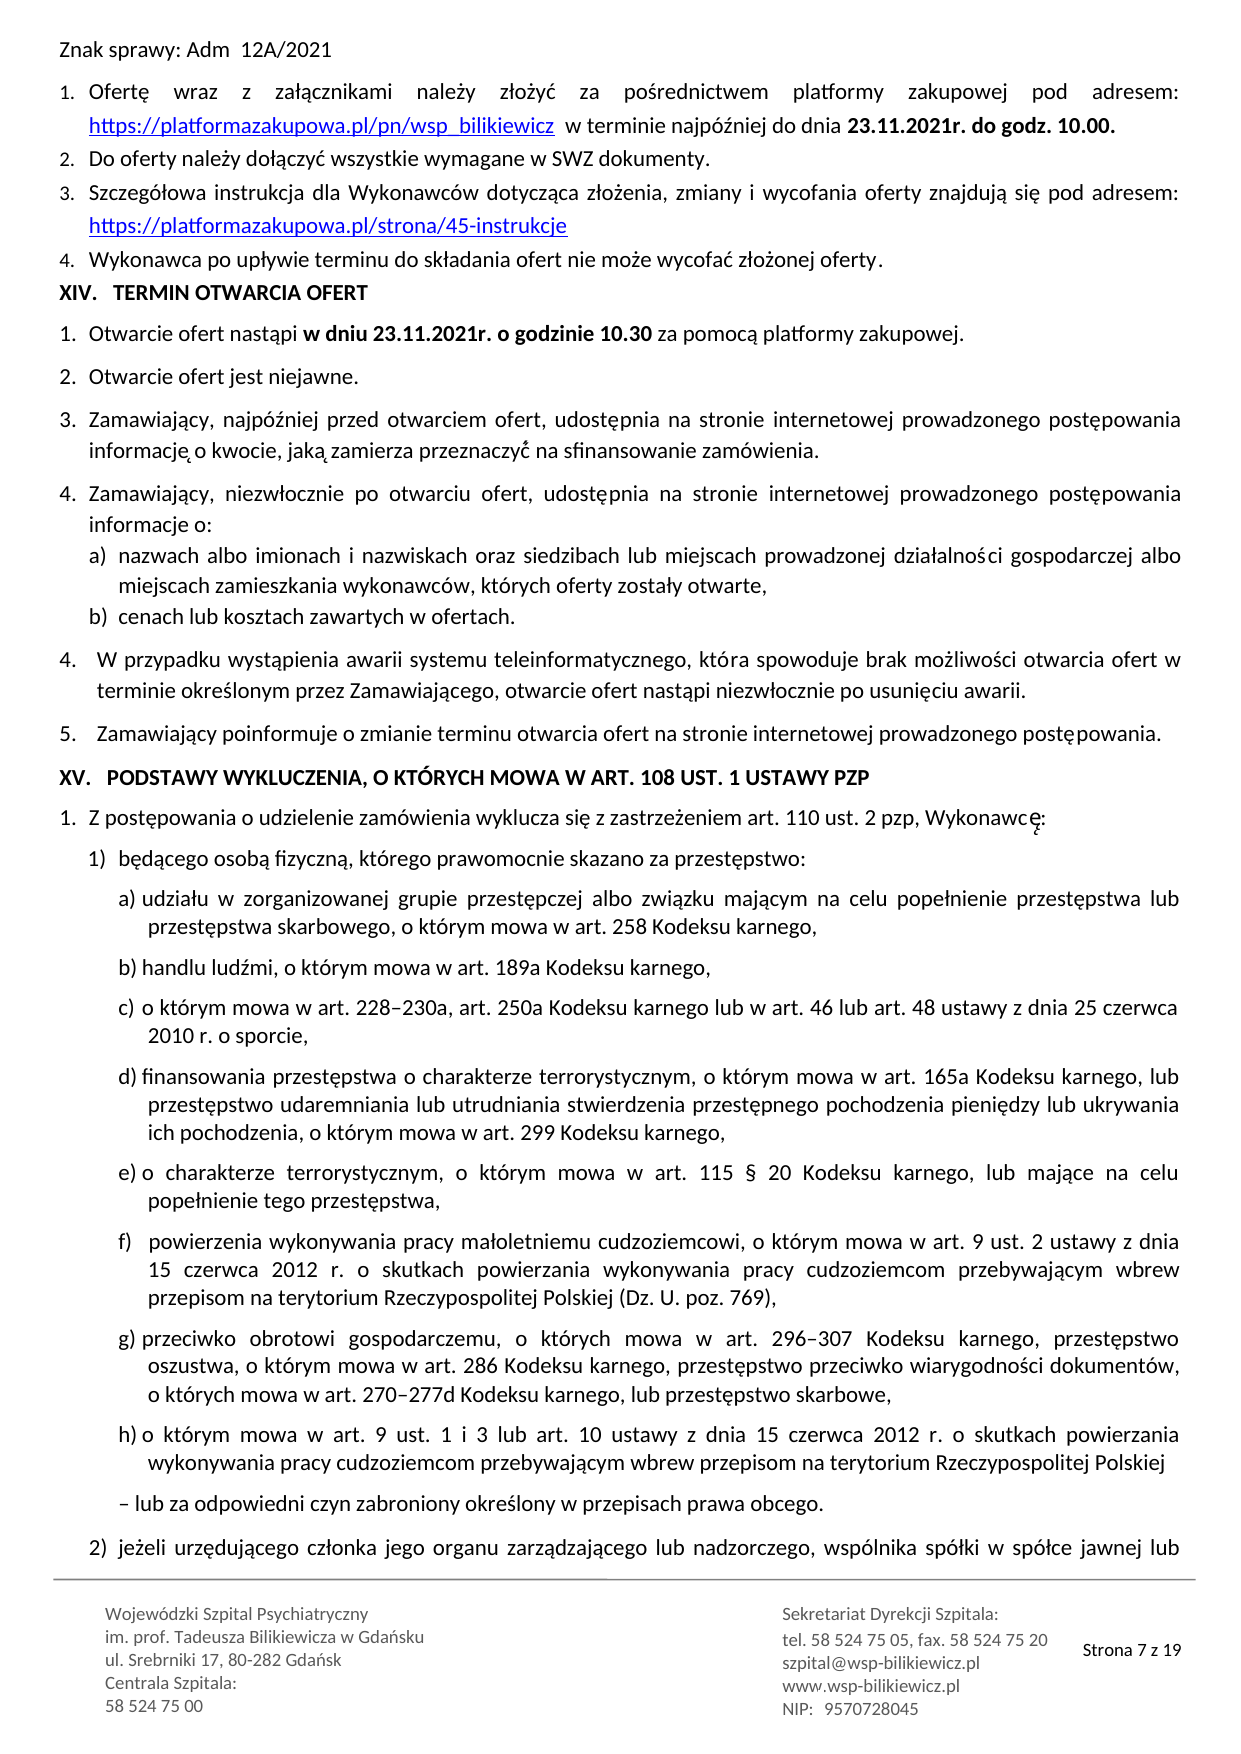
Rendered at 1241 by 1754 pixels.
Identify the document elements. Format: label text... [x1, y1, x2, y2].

list cenach lub kosztach zawartych w ofertach. [89, 602, 1181, 630]
list finansowania przestępstwa o charakterze terrorystycznym, o którym mowa w art. 165a Kodeksu karnego, lub przestępstwo udaremniania lub utrudniania stwierdzenia przestępnego pochodzenia pieniędzy lub ukrywania ich pochodzenia, o którym mowa w art. 299 Kodeksu karnego, [118, 1062, 1181, 1146]
list XV. PODSTAWY WYKLUCZENIA, O KTÓRYCH MOWA W ART. 108 UST. 1 USTAWY PZP [59, 763, 1181, 791]
text – lub za odpowiedni czyn zabroniony określony w przepisach prawa obcego. [118, 1489, 1181, 1517]
list handlu ludźmi, o którym mowa w art. 189a Kodeksu karnego, [118, 953, 1181, 981]
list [89, 1533, 1181, 1561]
list będącego osobą fizyczną, którego prawomocnie skazano za przestępstwo: [87, 844, 1181, 872]
list Otwarcie ofert jest niejawne. [59, 362, 1181, 390]
list W przypadku wystąpienia awarii systemu teleinformatycznego, która spowoduje brak możliwości otwarcia ofert w terminie określonym przez Zamawiającego, otwarcie ofert nastąpi niezwłocznie po usunięciu awarii. [59, 646, 1181, 704]
list o którym mowa w art. 9 ust. 1 i 3 lub art. 10 ustawy z dnia 15 czerwca 2012 r. o skutkach powierzania wykonywania pracy cudzoziemcom przebywającym wbrew przepisom na terytorium Rzeczypospolitej Polskiej [118, 1420, 1181, 1476]
list nazwach albo imionach i nazwiskach oraz siedzibach lub miejscach prowadzonej działalności gospodarczej albo miejscach zamieszkania wykonawców, których oferty zostały otwarte, [89, 541, 1181, 600]
list Zamawiający, niezwłocznie po otwarciu ofert, udostępnia na stronie internetowej prowadzonego postępowania informacje o: [59, 479, 1181, 538]
list o charakterze terrorystycznym, o którym mowa w art. 115 § 20 Kodeksu karnego, lub mające na celu popełnienie tego przestępstwa, [118, 1158, 1181, 1214]
list Szczegółowa instrukcja dla Wykonawców dotycząca złożenia, zmiany i wycofania oferty znajdują się pod adresem: https://platformazakupowa.pl/strona/45-instrukcje [59, 178, 1181, 239]
list Zamawiający poinformuje o zmianie terminu otwarcia ofert na stronie internetowej prowadzonego postępowania. [59, 719, 1181, 748]
list przeciwko obrotowi gospodarczemu, o których mowa w art. 296–307 Kodeksu karnego, przestępstwo oszustwa, o którym mowa w art. 286 Kodeksu karnego, przestępstwo przeciwko wiarygodności dokumentów, o których mowa w art. 270–277d Kodeksu karnego, lub przestępstwo skarbowe, [118, 1324, 1181, 1408]
list Zamawiający, najpóźniej przed otwarciem ofert, udostępnia na stronie internetowej prowadzonego postępowania informację o kwocie, jaką zamierza przeznaczyć́ na sfinansowanie zamówienia. [59, 406, 1181, 464]
list Z postępowania o udzielenie zamówienia wyklucza się z zastrzeżeniem art. 110 ust. 2 pzp, Wykonawcę̨: [59, 803, 1181, 831]
list Ofertę wraz z załącznikami należy złożyć za pośrednictwem platformy zakupowej pod adresem: https://platformazakupowa.pl/pn/wsp_bilikiewicz w terminie najpóźniej do dnia 23.11.2021r. do godz. 10.00. [59, 77, 1181, 139]
list powierzenia wykonywania pracy małoletniemu cudzoziemcowi, o którym mowa w art. 9 ust. 2 ustawy z dnia 15 czerwca 2012 r. o skutkach powierzania wykonywania pracy cudzoziemcom przebywającym wbrew przepisom na terytorium Rzeczypospolitej Polskiej (Dz. U. poz. 769), [118, 1227, 1181, 1311]
list udziału w zorganizowanej grupie przestępczej albo związku mającym na celu popełnienie przestępstwa lub przestępstwa skarbowego, o którym mowa w art. 258 Kodeksu karnego, [118, 884, 1181, 940]
list Do oferty należy dołączyć wszystkie wymagane w SWZ dokumenty. [59, 144, 1181, 172]
list Otwarcie ofert nastąpi w dniu 23.11.2021r. o godzinie 10.30 za pomocą platformy zakupowej. [59, 319, 1181, 347]
list XIV. TERMIN OTWARCIA OFERT [59, 278, 1181, 307]
list Wykonawca po upływie terminu do składania ofert nie może wycofać złożonej oferty. [59, 245, 1181, 273]
list o którym mowa w art. 228–230a, art. 250a Kodeksu karnego lub w art. 46 lub art. 48 ustawy z dnia 25 czerwca 2010 r. o sporcie, [118, 993, 1181, 1049]
